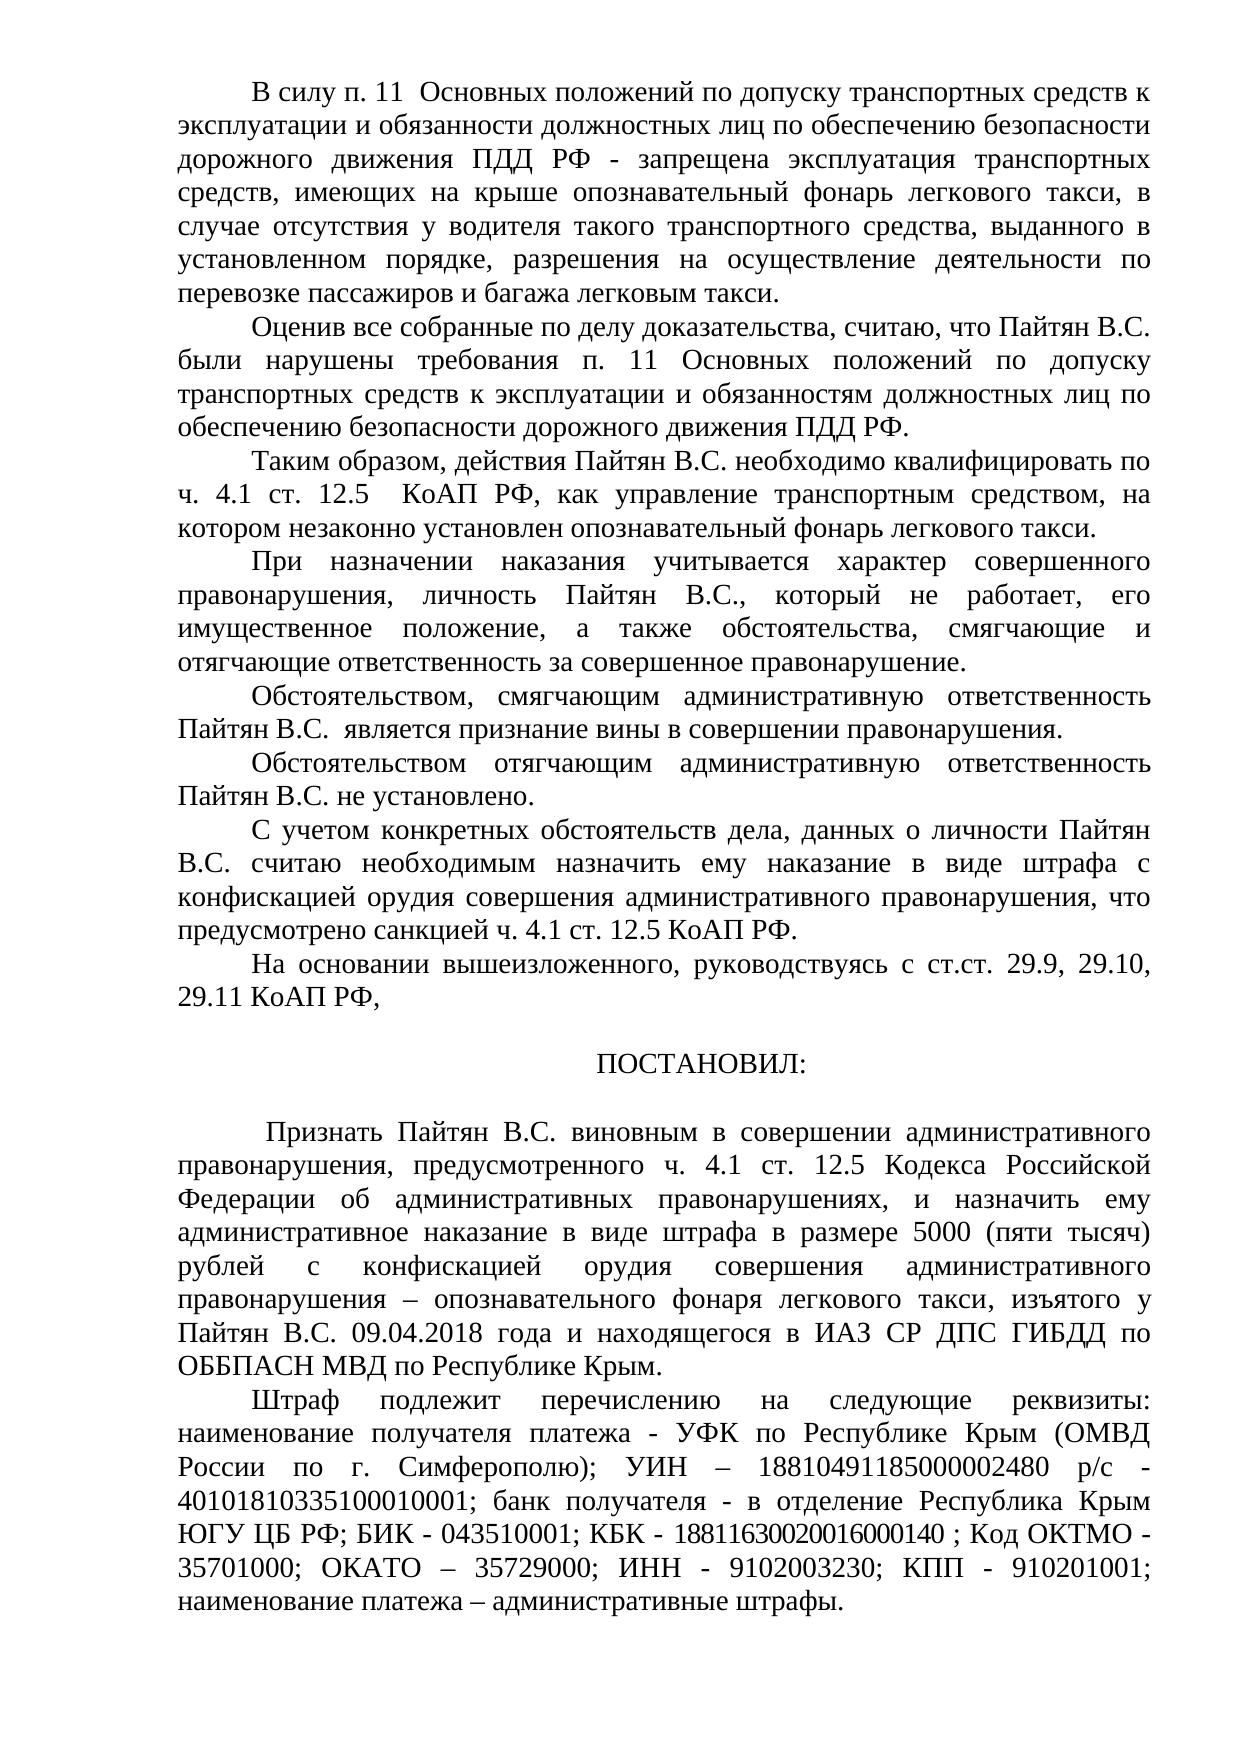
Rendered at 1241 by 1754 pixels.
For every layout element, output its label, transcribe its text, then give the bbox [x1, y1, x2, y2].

text Оценив все собранные по делу доказательства, считаю, что Пайтян В.С. были нарушены требования п. 11 Основных положений по допуску транспортных средств к эксплуатации и обязанностям должностных лиц по обеспечению безопасности дорожного движения ПДД РФ. [177, 309, 1152, 443]
text С учетом конкретных обстоятельств дела, данных о личности Пайтян В.С. считаю необходимым назначить ему наказание в виде штрафа с конфискацией орудия совершения административного правонарушения, что предусмотрено санкцией ч. 4.1 ст. 12.5 КоАП РФ. [177, 812, 1152, 946]
text Обстоятельством, смягчающим административную ответственность Пайтян В.С. является признание вины в совершении правонарушения. Обстоятельством отягчающим административную ответственность Пайтян В.С. не установлено. [177, 678, 1152, 812]
text Таким образом, действия Пайтян В.С. необходимо квалифицировать по ч. 4.1 ст. 12.5 КоАП РФ, как управление транспортным средством, на котором незаконно установлен опознавательный фонарь легкового такси. [177, 443, 1152, 543]
text В силу п. 11 Основных положений по допуску транспортных средств к эксплуатации и обязанности должностных лиц по обеспечению безопасности дорожного движения ПДД РФ - запрещена эксплуатация транспортных средств, имеющих на крыше опознавательный фонарь легкового такси, в случае отсутствия у водителя такого транспортного средства, выданного в установленном порядке, разрешения на осуществление деятельности по перевозке пассажиров и багажа легковым такси. [177, 74, 1152, 309]
text ПОСТАНОВИЛ: [177, 1047, 1152, 1080]
text Признать Пайтян В.С. виновным в совершении административного правонарушения, предусмотренного ч. 4.1 ст. 12.5 Кодекса Российской Федерации об административных правонарушениях, и назначить ему административное наказание в виде штрафа в размере 5000 (пяти тысяч) рублей с конфискацией орудия совершения административного правонарушения – опознавательного фонаря легкового такси, изъятого у Пайтян В.С. 09.04.2018 года и находящегося в ИАЗ СР ДПС ГИБДД по ОББПАСН МВД по Республике Крым. [177, 1114, 1152, 1382]
text На основании вышеизложенного, руководствуясь с ст.ст. 29.9, 29.10, 29.11 КоАП РФ, [177, 946, 1152, 1013]
text При назначении наказания учитывается характер совершенного правонарушения, личность Пайтян В.С., который не работает, его имущественное положение, а также обстоятельства, смягчающие и отягчающие ответственность за совершенное правонарушение. [177, 543, 1152, 678]
text Штраф подлежит перечислению на следующие реквизиты: наименование получателя платежа - УФК по Республике Крым (ОМВД России по г. Симферополю); УИН – 18810491185000002480 р/с - 40101810335100010001; банк получателя - в отделение Республика Крым ЮГУ ЦБ РФ; БИК - 043510001; КБК - 18811630020016000140 ; Код ОКТМО - 35701000; ОКАТО – 35729000; ИНН - 9102003230; КПП - 910201001; наименование платежа – административные штрафы. [177, 1382, 1152, 1617]
